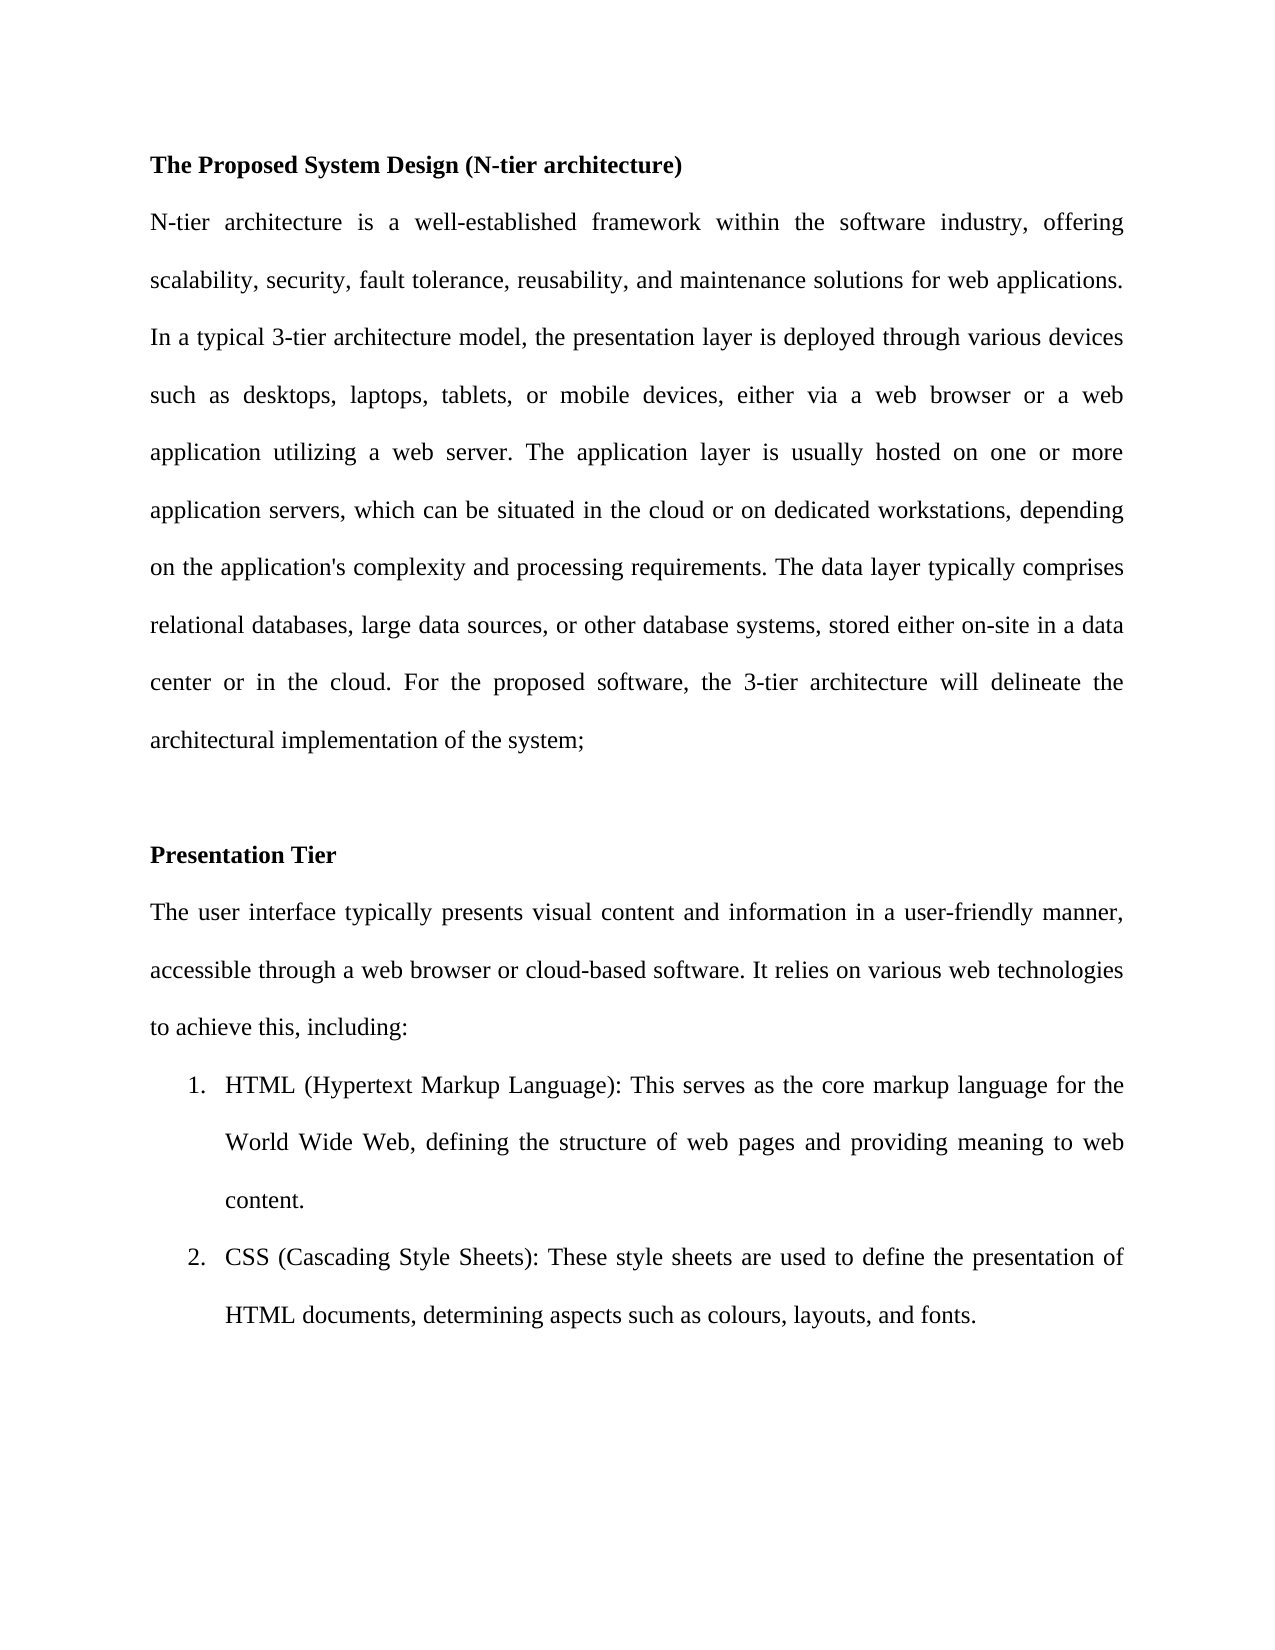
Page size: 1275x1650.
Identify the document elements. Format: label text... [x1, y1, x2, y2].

text N-tier architecture is a well-established framework within the software industry, offering scalability, security, fault tolerance, reusability, and maintenance solutions for web applications. In a typical 3-tier architecture model, the presentation layer is deployed through various devices such as desktops, laptops, tablets, or mobile devices, either via a web browser or a web application utilizing a web server. The application layer is usually hosted on one or more application servers, which can be situated in the cloud or on dedicated workstations, depending on the application's complexity and processing requirements. The data layer typically comprises relational databases, large data sources, or other database systems, stored either on-site in a data center or in the cloud. For the proposed software, the 3-tier architecture will delineate the architectural implementation of the system; [150, 207, 1125, 754]
subtitle The Proposed System Design (N-tier architecture) [150, 150, 1125, 179]
list HTML (Hypertext Markup Language): This serves as the core markup language for the World Wide Web, defining the structure of web pages and providing meaning to web content. [187, 1070, 1125, 1214]
text The user interface typically presents visual content and information in a user-friendly manner, accessible through a web browser or cloud-based software. It relies on various web technologies to achieve this, including: [150, 897, 1125, 1041]
list CSS (Cascading Style Sheets): These style sheets are used to define the presentation of HTML documents, determining aspects such as colours, layouts, and fonts. [187, 1242, 1125, 1329]
subtitle Presentation Tier [150, 840, 1125, 869]
